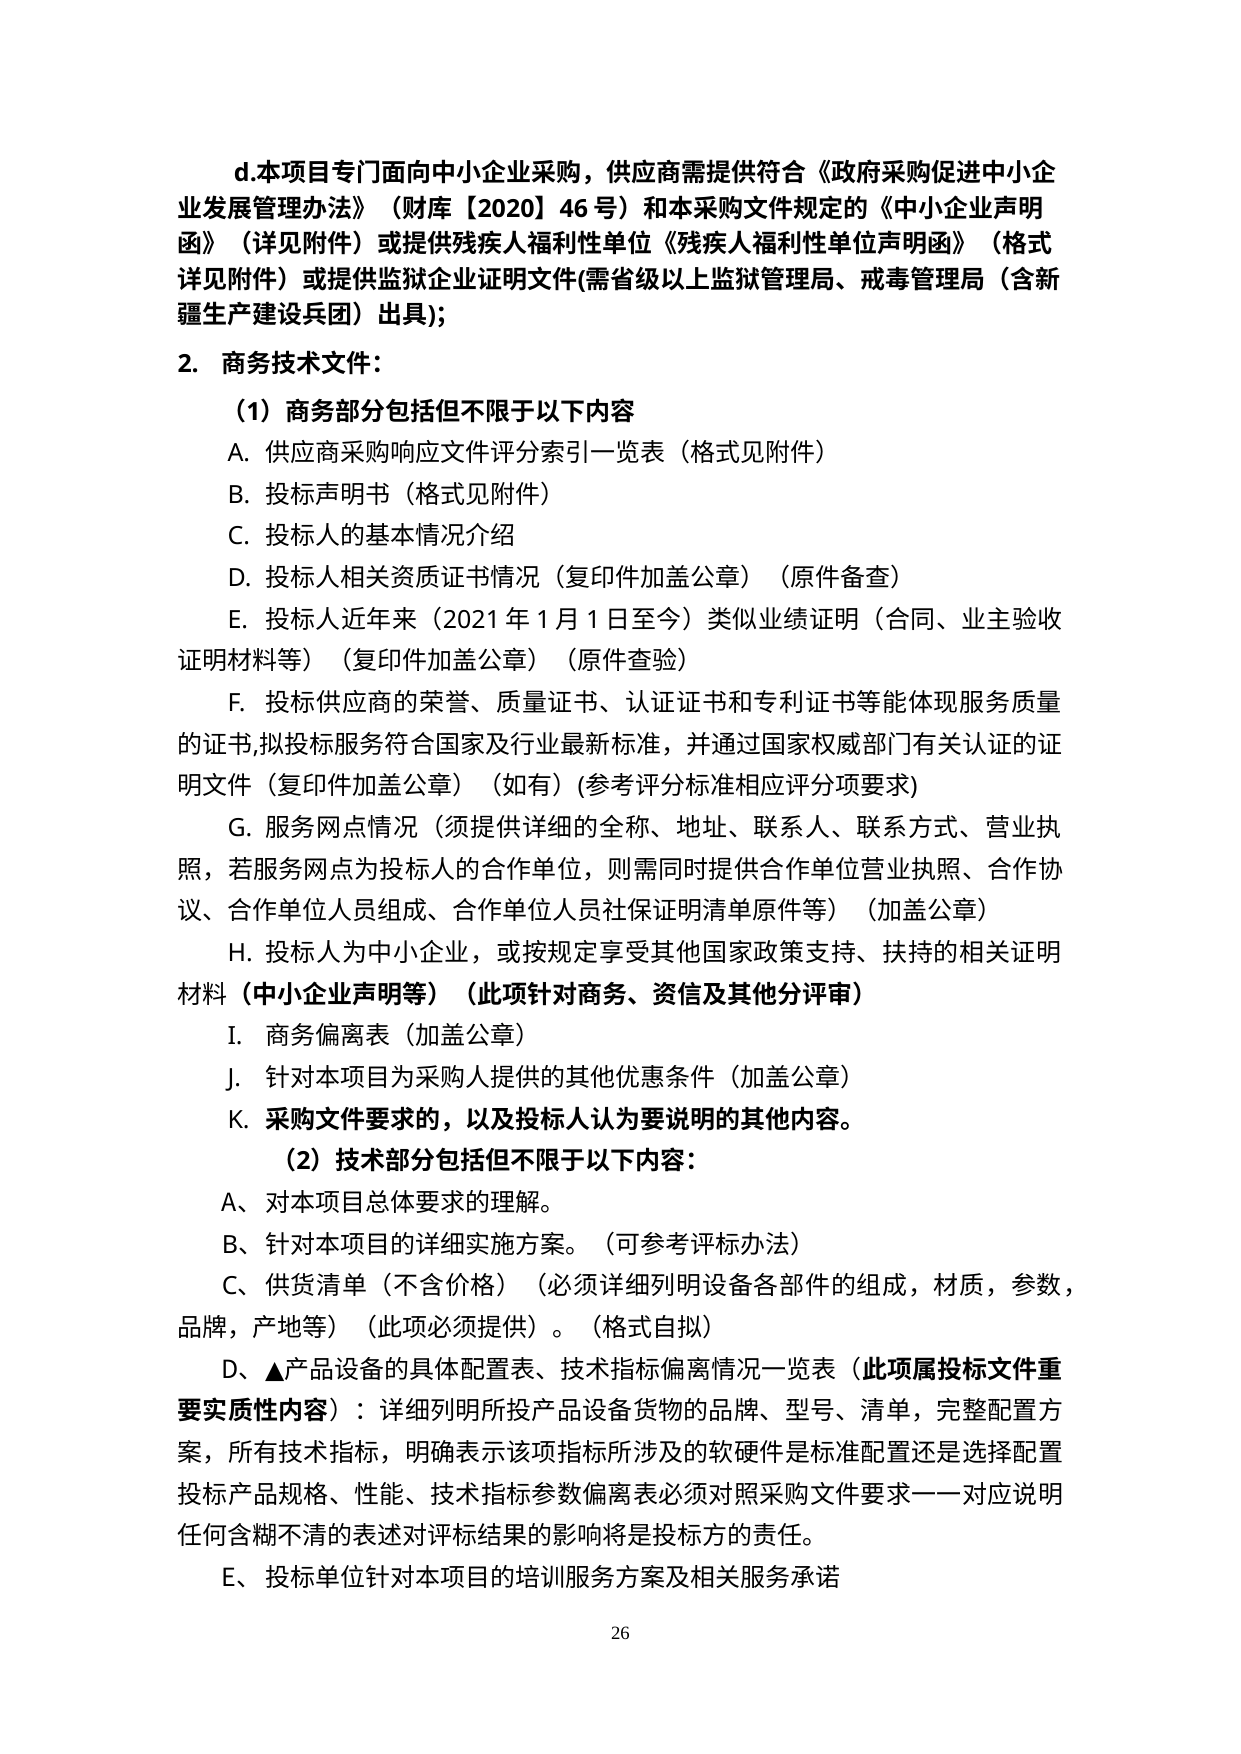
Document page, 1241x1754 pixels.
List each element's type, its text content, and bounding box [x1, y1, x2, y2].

list （1）商务部分包括但不限于以下内容 [221, 392, 1063, 428]
list 商务技术文件： [177, 343, 1063, 379]
list 针对本项目的详细实施方案。（可参考评标办法） [177, 1220, 1063, 1261]
list 投标声明书（格式见附件） [177, 470, 1063, 511]
text （2）技术部分包括但不限于以下内容： [271, 1136, 1063, 1178]
list 投标人近年来（2021年1月1日至今）类似业绩证明（合同、业主验收证明材料等）（复印件加盖公章）（原件查验） [177, 595, 1063, 678]
text d.本项目专门面向中小企业采购，供应商需提供符合《政府采购促进中小企业发展管理办法》（财库【2020】46号）和本采购文件规定的《中小企业声明函》（详见附件）或提供残疾人福利性单位《残疾人福利性单位声明函》（格式详见附件）或提供监狱企业证明文件(需省级以上监狱管理局、戒毒管理局（含新疆生产建设兵团）出具)； [177, 153, 1063, 331]
list 对本项目总体要求的理解。 [177, 1178, 1063, 1220]
list 采购文件要求的，以及投标人认为要说明的其他内容。 [177, 1095, 1063, 1136]
list 投标人为中小企业，或按规定享受其他国家政策支持、扶持的相关证明材料（中小企业声明等）（此项针对商务、资信及其他分评审） [177, 928, 1063, 1011]
list 商务偏离表（加盖公章） [177, 1011, 1063, 1053]
list 投标单位针对本项目的培训服务方案及相关服务承诺 [177, 1553, 1063, 1595]
list 供货清单（不含价格）（必须详细列明设备各部件的组成，材质，参数，品牌，产地等）（此项必须提供）。（格式自拟） [177, 1261, 1063, 1345]
list 供应商采购响应文件评分索引一览表（格式见附件） [177, 428, 1063, 470]
list 服务网点情况（须提供详细的全称、地址、联系人、联系方式、营业执照，若服务网点为投标人的合作单位，则需同时提供合作单位营业执照、合作协议、合作单位人员组成、合作单位人员社保证明清单原件等）（加盖公章） [177, 803, 1063, 928]
list 投标人的基本情况介绍 [177, 511, 1063, 553]
list 投标人相关资质证书情况（复印件加盖公章）（原件备查） [177, 553, 1063, 595]
list 投标供应商的荣誉、质量证书、认证证书和专利证书等能体现服务质量的证书,拟投标服务符合国家及行业最新标准，并通过国家权威部门有关认证的证明文件（复印件加盖公章）（如有）(参考评分标准相应评分项要求) [177, 678, 1063, 803]
list ▲产品设备的具体配置表、技术指标偏离情况一览表（此项属投标文件重要实质性内容）：详细列明所投产品设备货物的品牌、型号、清单，完整配置方案，所有技术指标，明确表示该项指标所涉及的软硬件是标准配置还是选择配置。投标产品规格、性能、技术指标参数偏离表必须对照采购文件要求一一对应说明。任何含糊不清的表述对评标结果的影响将是投标方的责任。 [177, 1345, 1063, 1553]
list 针对本项目为采购人提供的其他优惠条件（加盖公章） [177, 1053, 1063, 1095]
